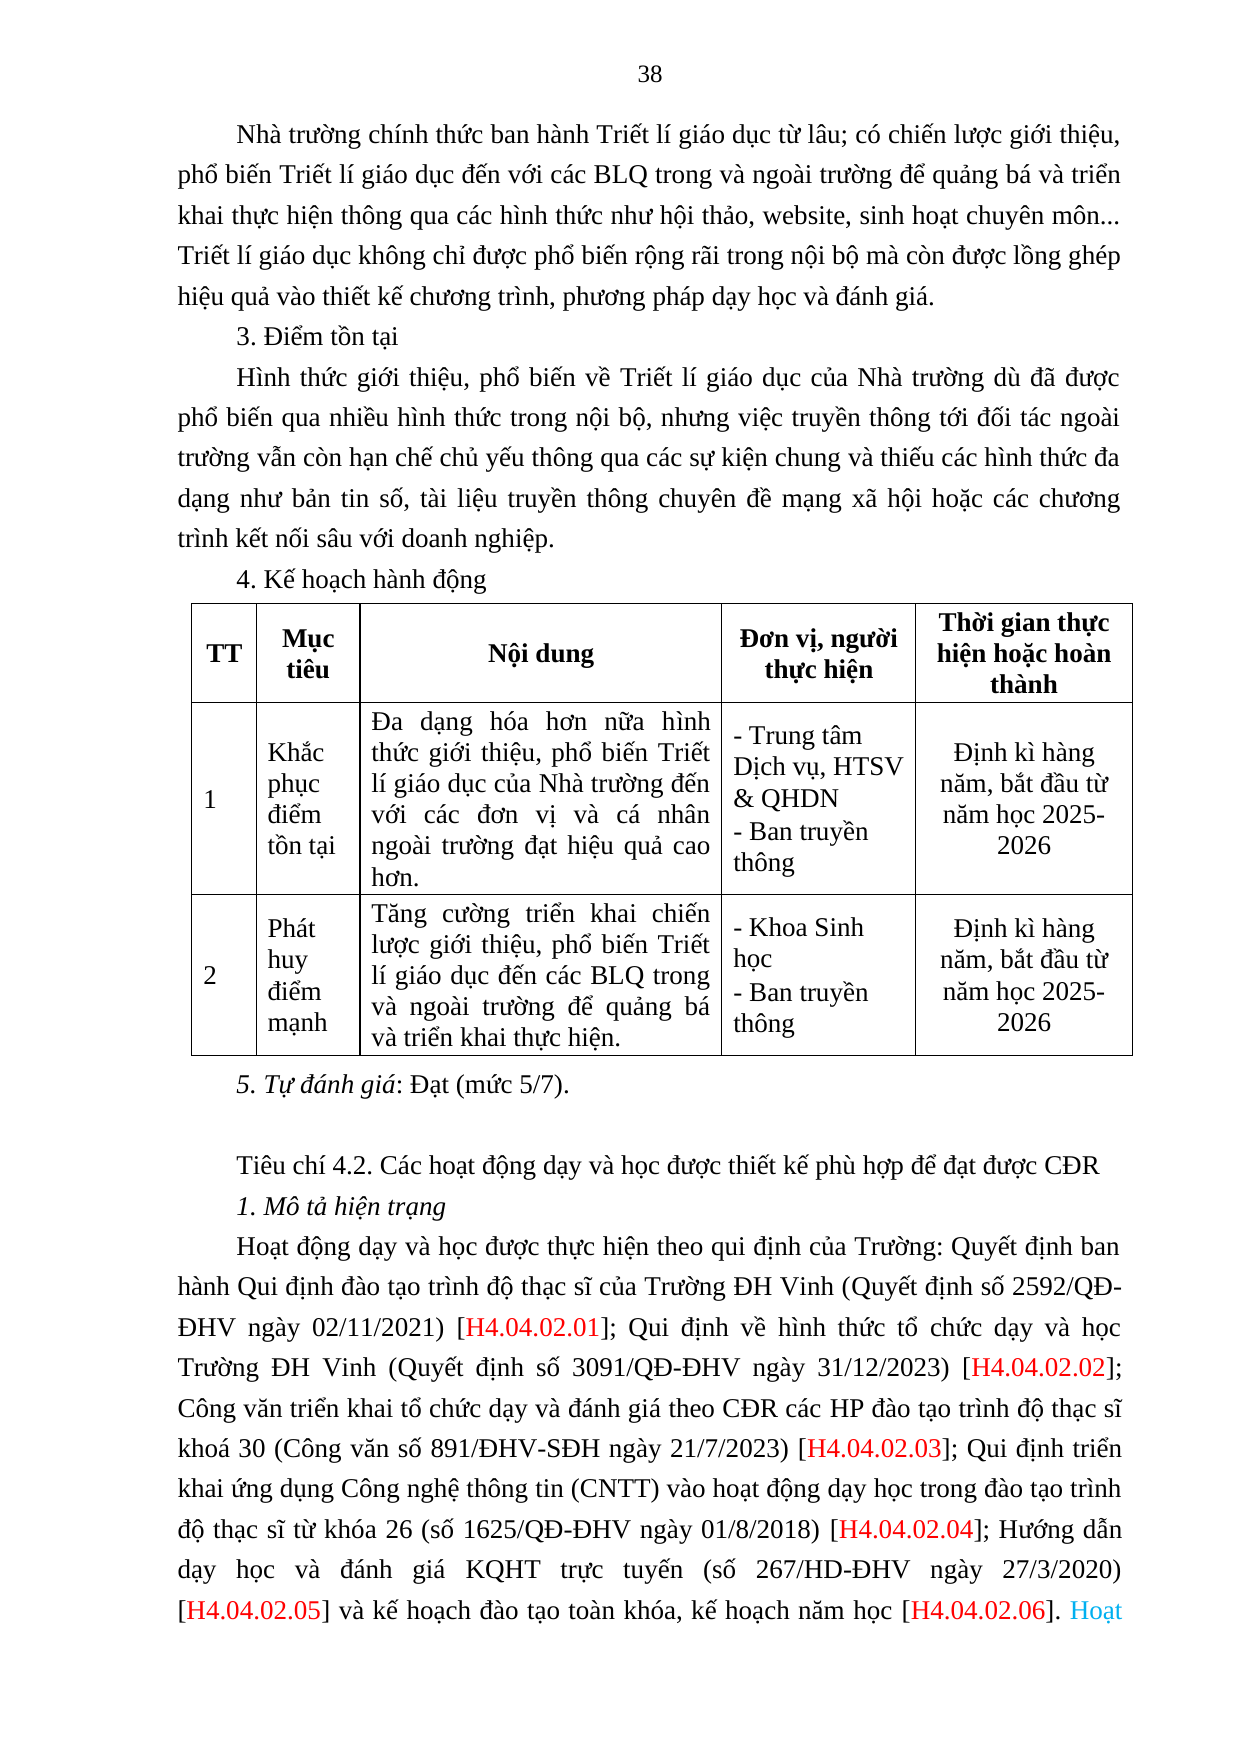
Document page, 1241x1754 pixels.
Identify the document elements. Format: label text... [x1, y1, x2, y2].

table_header Nội dung [361, 604, 721, 702]
table_cell Tăng cường triển khai chiến lược giới thiệu, phổ biến Triết lí giáo dục đến các BLQ trong và ngoài trường để quảng bá và triển khai thực hiện. [361, 895, 721, 1055]
text 4. Kế hoạch hành động [177, 563, 1122, 594]
table_cell Phát huy điểm mạnh [257, 895, 359, 1055]
table_cell - Khoa Sinh học - Ban truyền thông [722, 895, 915, 1055]
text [177, 1230, 1122, 1625]
table_cell - Trung tâm Dịch vụ, HTSV & QHDN - Ban truyền thông [722, 703, 915, 894]
table_header Đơn vị, người thực hiện [722, 604, 915, 702]
table_cell 2 [192, 895, 256, 1055]
table_cell 1 [192, 703, 256, 894]
subtitle Tiêu chí 4.2. Các hoạt động dạy và học được thiết kế phù hợp để đạt được CĐR [177, 1149, 1122, 1180]
text 5. Tự đánh giá: Đạt (mức 5/7). [177, 1068, 1122, 1099]
text Hình thức giới thiệu, phổ biến về Triết lí giáo dục của Nhà trường dù đã được phổ biến qua nhiều hình thức trong nội bộ, nhưng việc truyền thông tới đối tác ngoài trường vẫn còn hạn chế chủ yếu thông qua các sự kiện chung và thiếu các hình thức đa dạng như bản tin số, tài liệu truyền thông chuyên đề mạng xã hội hoặc các chương trình kết nối sâu với doanh nghiệp. [177, 361, 1122, 553]
table_cell Định kì hàng năm, bắt đầu từ năm học 2025-2026 [916, 703, 1132, 894]
table_cell Khắc phục điểm tồn tại [257, 703, 359, 894]
text 3. Điểm tồn tại [177, 320, 1122, 351]
table_header TT [192, 604, 256, 702]
table_header Mục tiêu [257, 604, 359, 702]
table_header Thời gian thực hiện hoặc hoàn thành [916, 604, 1132, 702]
text 1. Mô tả hiện trạng [177, 1189, 1122, 1221]
table_cell Đa dạng hóa hơn nữa hình thức giới thiệu, phổ biến Triết lí giáo dục của Nhà trường đến với các đơn vị và cá nhân ngoài trường đạt hiệu quả cao hơn. [361, 703, 721, 894]
text Nhà trường chính thức ban hành Triết lí giáo dục từ lâu; có chiến lược giới thiệu, phổ biến Triết lí giáo dục đến với các BLQ trong và ngoài trường để quảng bá và triển khai thực hiện thông qua các hình thức như hội thảo, website, sinh hoạt chuyên môn... Triết lí giáo dục không chỉ được phổ biến rộng rãi trong nội bộ mà còn được lồng ghép hiệu quả vào thiết kế chương trình, phương pháp dạy học và đánh giá. [177, 118, 1122, 311]
table_cell Định kì hàng năm, bắt đầu từ năm học 2025-2026 [916, 895, 1132, 1055]
